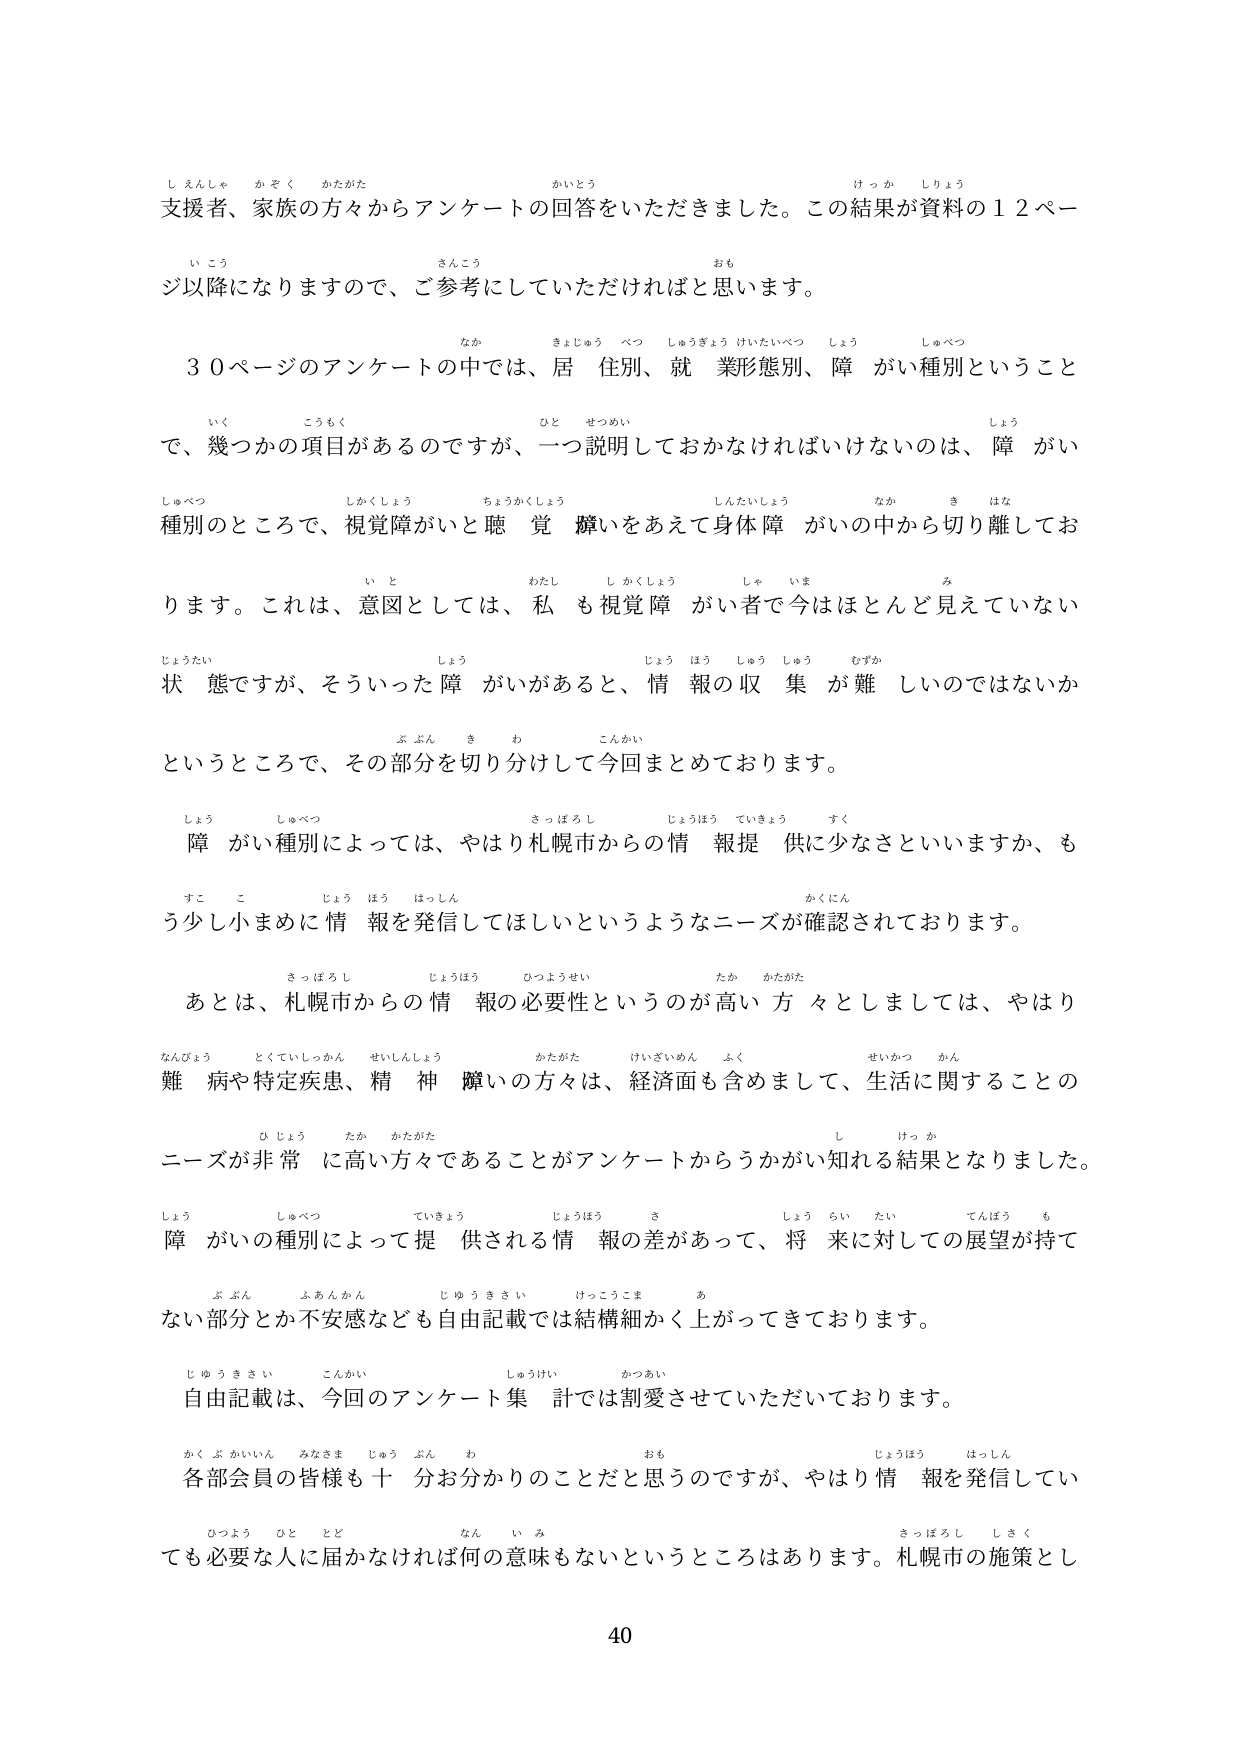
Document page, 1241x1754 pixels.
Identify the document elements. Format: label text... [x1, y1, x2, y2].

text がいによっては、やはりからのになさといいますか、もうしまめにをしてほしいというようなニーズがされております。 [160, 794, 1081, 953]
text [160, 159, 1081, 318]
text あとは、からののというのがい々としましては、やはりや、がいのは、もめまして、にすることのニーズがにいであることがアンケートからうかがいれるとなりました。がいのによってされるのがあって、にしてのがてないとかなどもではかくがってきております。 [160, 953, 1081, 1350]
text は、のアンケートではさせていただいております。 [160, 1350, 1081, 1429]
text ３０ページのアンケートのでは、、、がいということで、つかのがあるのですが、つしておかなければいけないのは、がいのところで、がいとがいをあえてがいのからりしております。これは、としては、もがいではほとんどえていないですが、そういったがいがあると、のがしいのではないかというところで、そのをりけしてまとめております。 [160, 318, 1081, 794]
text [160, 1429, 1081, 1588]
